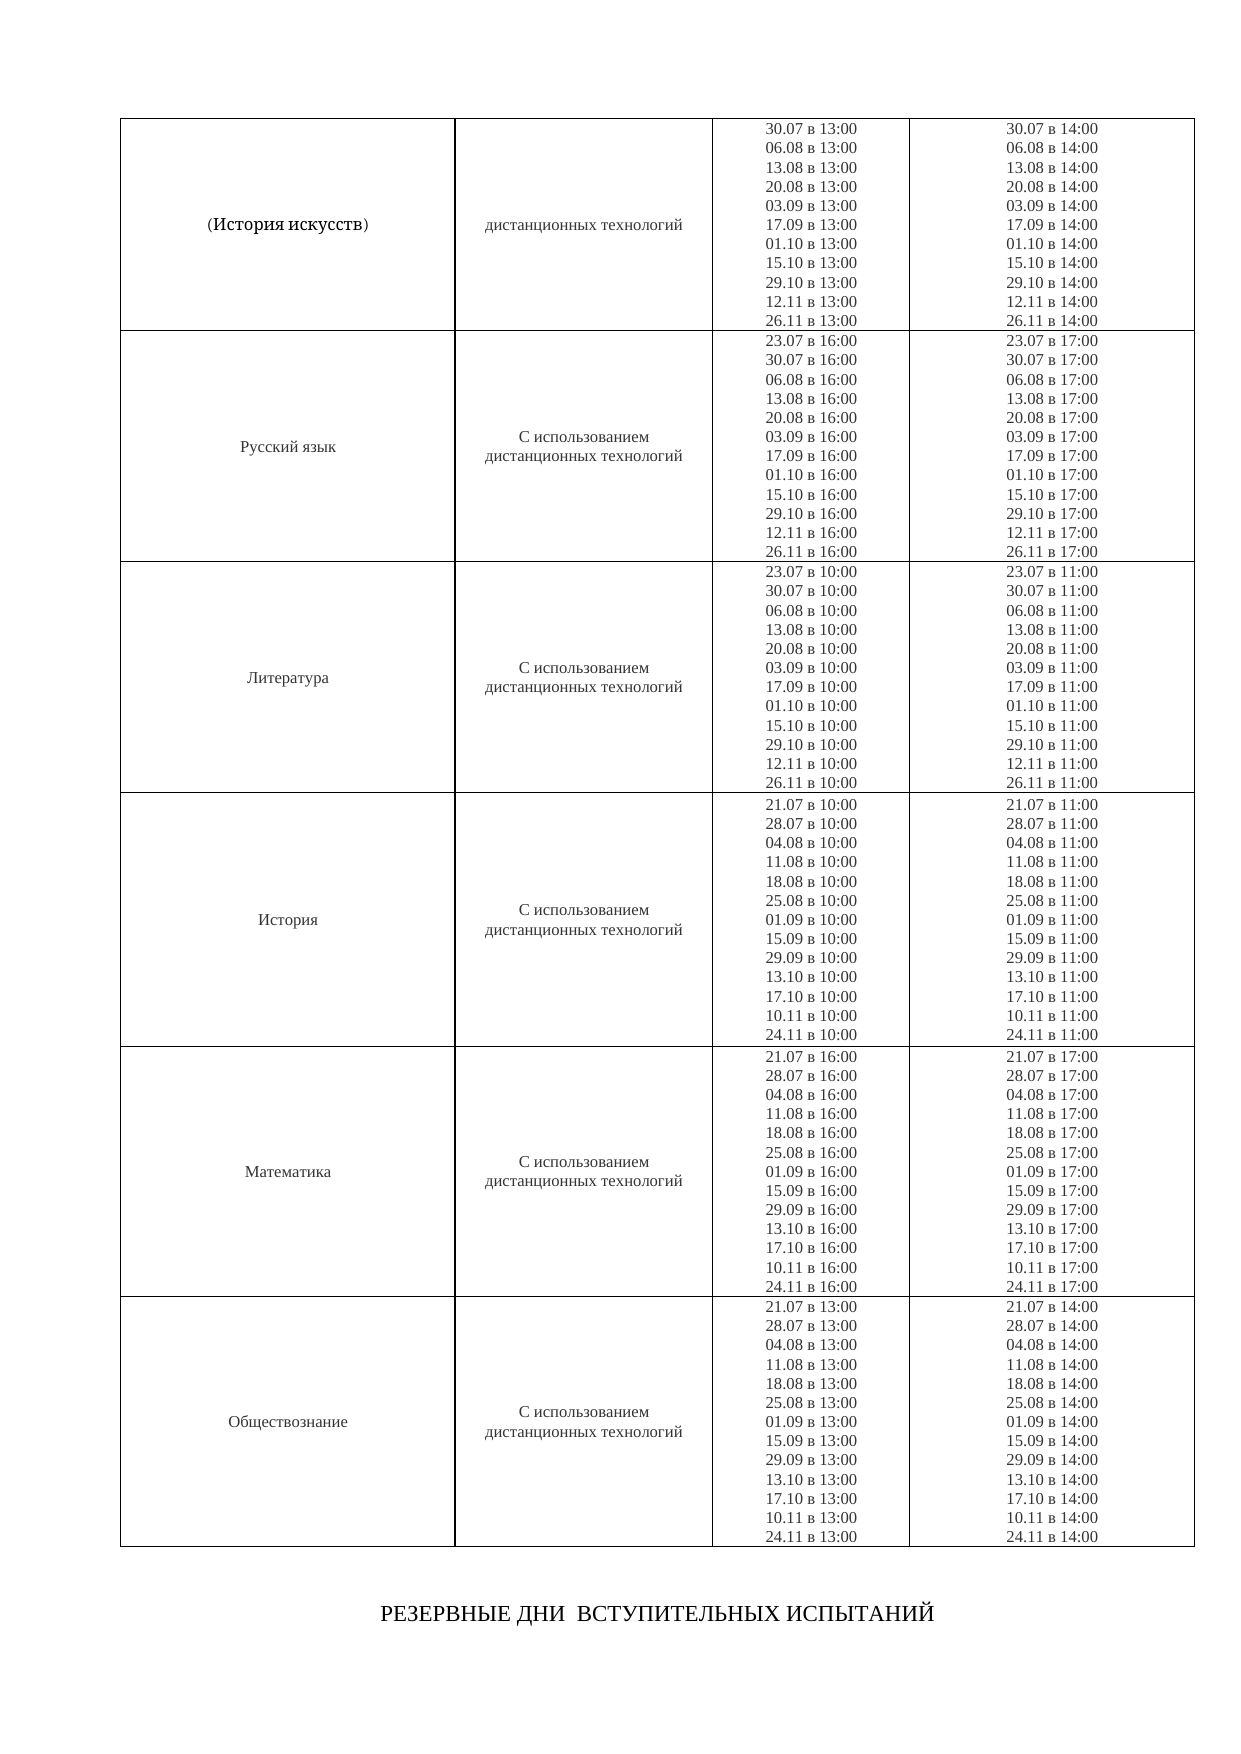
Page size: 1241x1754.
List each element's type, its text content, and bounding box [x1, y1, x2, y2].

table_cell Обществознание [121, 1297, 454, 1546]
table_cell С использованием дистанционных технологий [456, 793, 712, 1046]
table_cell 21.07 в 13:00 28.07 в 13:00 04.08 в 13:00 11.08 в 13:00 18.08 в 13:00 25.08 в 13:00 01.09 в 13:00 15.09 в 13:00 29.09 в 13:00 13.10 в 13:00 17.10 в 13:00 10.11 в 13:00 24.11 в 13:00 [713, 1297, 909, 1546]
table_cell С использованием дистанционных технологий [456, 1297, 712, 1546]
table_cell 21.07 в 17:00 28.07 в 17:00 04.08 в 17:00 11.08 в 17:00 18.08 в 17:00 25.08 в 17:00 01.09 в 17:00 15.09 в 17:00 29.09 в 17:00 13.10 в 17:00 17.10 в 17:00 10.11 в 17:00 24.11 в 17:00 [910, 1047, 1194, 1296]
table_cell 23.07 в 16:00 30.07 в 16:00 06.08 в 16:00 13.08 в 16:00 20.08 в 16:00 03.09 в 16:00 17.09 в 16:00 01.10 в 16:00 15.10 в 16:00 29.10 в 16:00 12.11 в 16:00 26.11 в 16:00 [713, 331, 909, 561]
table_cell История [121, 793, 454, 1046]
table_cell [713, 119, 909, 330]
table_cell 23.07 в 11:00 30.07 в 11:00 06.08 в 11:00 13.08 в 11:00 20.08 в 11:00 03.09 в 11:00 17.09 в 11:00 01.10 в 11:00 15.10 в 11:00 29.10 в 11:00 12.11 в 11:00 26.11 в 11:00 [910, 562, 1194, 792]
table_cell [910, 119, 1194, 330]
table_cell Математика [121, 1047, 454, 1296]
table_cell 21.07 в 16:00 28.07 в 16:00 04.08 в 16:00 11.08 в 16:00 18.08 в 16:00 25.08 в 16:00 01.09 в 16:00 15.09 в 16:00 29.09 в 16:00 13.10 в 16:00 17.10 в 16:00 10.11 в 16:00 24.11 в 16:00 [713, 1047, 909, 1296]
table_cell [456, 119, 712, 330]
text РЕЗЕРВНЫЕ ДНИ ВСТУПИТЕЛЬНЫХ ИСПЫТАНИЙ [118, 1600, 1197, 1626]
table_cell 21.07 в 14:00 28.07 в 14:00 04.08 в 14:00 11.08 в 14:00 18.08 в 14:00 25.08 в 14:00 01.09 в 14:00 15.09 в 14:00 29.09 в 14:00 13.10 в 14:00 17.10 в 14:00 10.11 в 14:00 24.11 в 14:00 [910, 1297, 1194, 1546]
table_cell С использованием дистанционных технологий [456, 331, 712, 561]
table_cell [121, 119, 454, 330]
table_cell 21.07 в 10:00 28.07 в 10:00 04.08 в 10:00 11.08 в 10:00 18.08 в 10:00 25.08 в 10:00 01.09 в 10:00 15.09 в 10:00 29.09 в 10:00 13.10 в 10:00 17.10 в 10:00 10.11 в 10:00 24.11 в 10:00 [713, 793, 909, 1046]
table_cell Литература [121, 562, 454, 792]
table_cell 23.07 в 10:00 30.07 в 10:00 06.08 в 10:00 13.08 в 10:00 20.08 в 10:00 03.09 в 10:00 17.09 в 10:00 01.10 в 10:00 15.10 в 10:00 29.10 в 10:00 12.11 в 10:00 26.11 в 10:00 [713, 562, 909, 792]
table_cell 23.07 в 17:00 30.07 в 17:00 06.08 в 17:00 13.08 в 17:00 20.08 в 17:00 03.09 в 17:00 17.09 в 17:00 01.10 в 17:00 15.10 в 17:00 29.10 в 17:00 12.11 в 17:00 26.11 в 17:00 [910, 331, 1194, 561]
table_cell 21.07 в 11:00 28.07 в 11:00 04.08 в 11:00 11.08 в 11:00 18.08 в 11:00 25.08 в 11:00 01.09 в 11:00 15.09 в 11:00 29.09 в 11:00 13.10 в 11:00 17.10 в 11:00 10.11 в 11:00 24.11 в 11:00 [910, 793, 1194, 1046]
table_cell Русский язык [121, 331, 454, 561]
table_cell С использованием дистанционных технологий [456, 1047, 712, 1296]
table_cell С использованием дистанционных технологий [456, 562, 712, 792]
